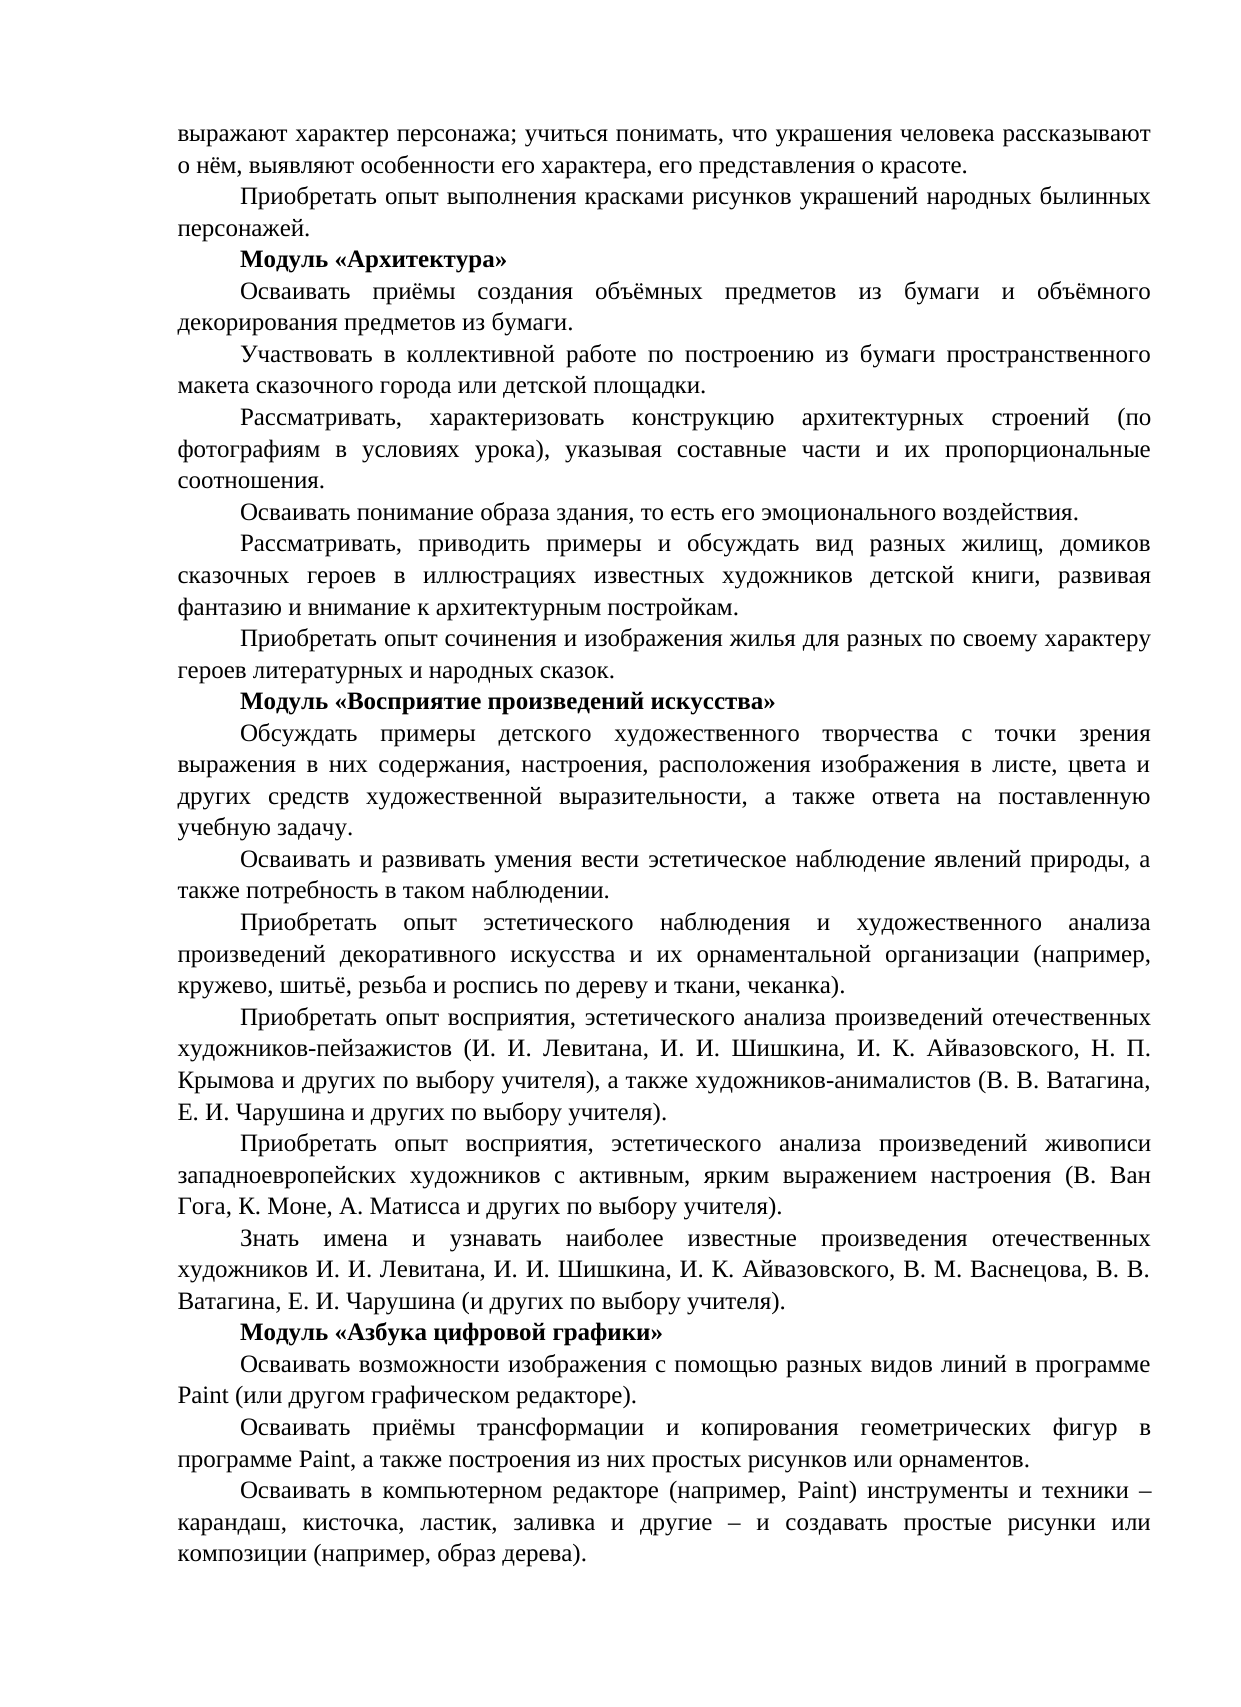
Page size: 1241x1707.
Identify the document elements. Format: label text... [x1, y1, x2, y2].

text Осваивать понимание образа здания, то есть его эмоционального воздействия. [177, 497, 1152, 526]
text Обсуждать примеры детского художественного творчества с точки зрения выражения в них содержания, настроения, расположения изображения в листе, цвета и других средств художественной выразительности, а также ответа на поставленную учебную задачу. [177, 718, 1152, 841]
text Приобретать опыт эстетического наблюдения и художественного анализа произведений декоративного искусства и их орнаментальной организации (например, кружево, шитьё, резьба и роспись по дереву и ткани, чеканка). [177, 907, 1152, 999]
text Осваивать и развивать умения вести эстетическое наблюдение явлений природы, а также потребность в таком наблюдении. [177, 844, 1152, 904]
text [177, 118, 1152, 178]
text Осваивать в компьютерном редакторе (например, Paint) инструменты и техники – карандаш, кисточка, ластик, заливка и другие – и создавать простые рисунки или композиции (например, образ дерева). [177, 1475, 1152, 1567]
text Приобретать опыт восприятия, эстетического анализа произведений отечественных художников-пейзажистов (И. И. Левитана, И. И. Шишкина, И. К. Айвазовского, Н. П. Крымова и других по выбору учителя), а также художников-анималистов (В. В. Ватагина, Е. И. Чарушина и других по выбору учителя). [177, 1002, 1152, 1125]
text Приобретать опыт восприятия, эстетического анализа произведений живописи западноевропейских художников с активным, ярким выражением настроения (В. Ван Гога, К. Моне, А. Матисса и других по выбору учителя). [177, 1128, 1152, 1220]
text Модуль «Восприятие произведений искусства» [177, 686, 1152, 715]
text Модуль «Азбука цифровой графики» [177, 1317, 1152, 1346]
text Осваивать возможности изображения с помощью разных видов линий в программе Paint (или другом графическом редакторе). [177, 1349, 1152, 1409]
text Приобретать опыт выполнения красками рисунков украшений народных былинных персонажей. [177, 181, 1152, 242]
text Модуль «Архитектура» [177, 244, 1152, 273]
text Осваивать приёмы создания объёмных предметов из бумаги и объёмного декорирования предметов из бумаги. [177, 276, 1152, 336]
text Рассматривать, характеризовать конструкцию архитектурных строений (по фотографиям в условиях урока), указывая составные части и их пропорциональные соотношения. [177, 402, 1152, 494]
text Осваивать приёмы трансформации и копирования геометрических фигур в программе Paint, а также построения из них простых рисунков или орнаментов. [177, 1412, 1152, 1472]
text Знать имена и узнавать наиболее известные произведения отечественных художников И. И. Левитана, И. И. Шишкина, И. К. Айвазовского, В. М. Васнецова, В. В. Ватагина, Е. И. Чарушина (и других по выбору учителя). [177, 1223, 1152, 1315]
text Рассматривать, приводить примеры и обсуждать вид разных жилищ, домиков сказочных героев в иллюстрациях известных художников детской книги, развивая фантазию и внимание к архитектурным постройкам. [177, 528, 1152, 620]
text Участвовать в коллективной работе по построению из бумаги пространственного макета сказочного города или детской площадки. [177, 339, 1152, 399]
text Приобретать опыт сочинения и изображения жилья для разных по своему характеру героев литературных и народных сказок. [177, 623, 1152, 683]
